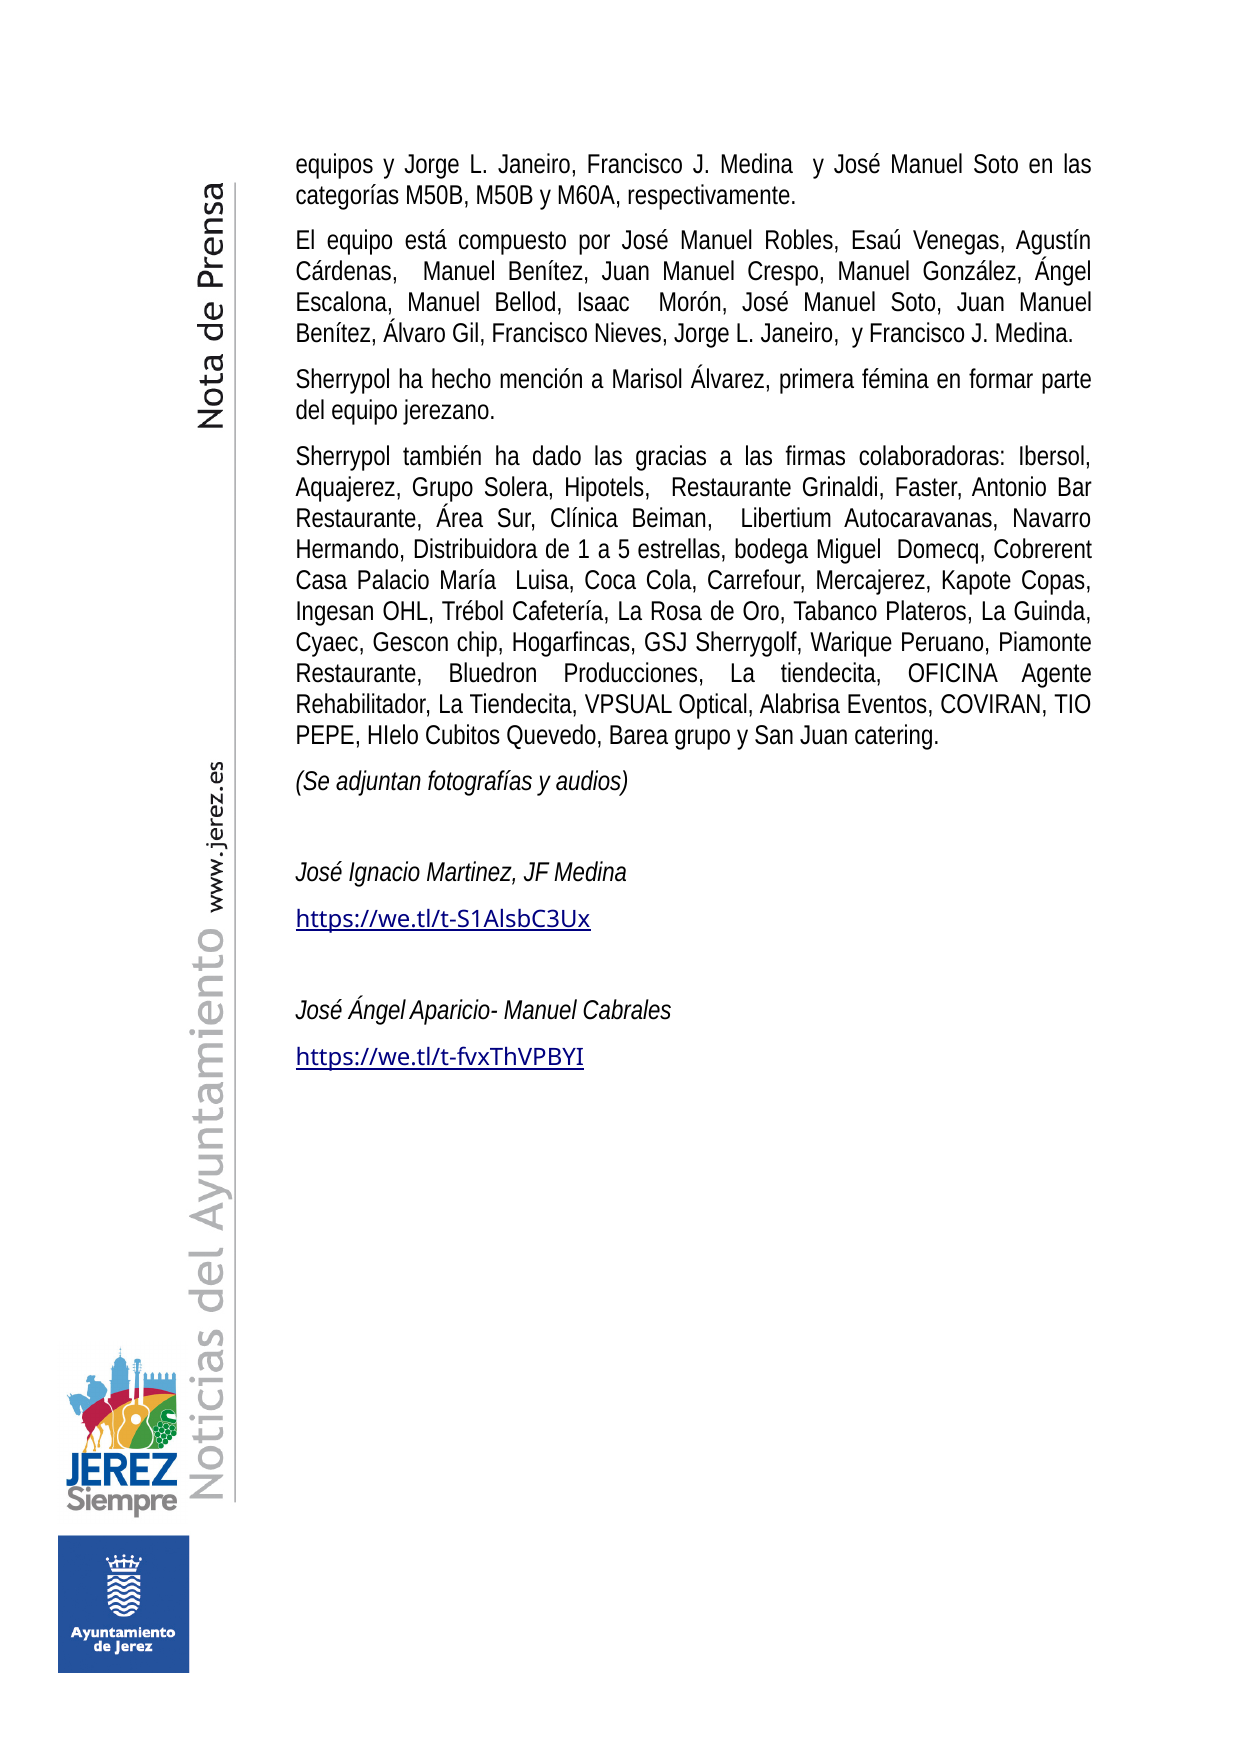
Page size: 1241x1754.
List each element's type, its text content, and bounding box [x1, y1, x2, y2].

picture [57, 181, 236, 1673]
text El equipo está compuesto por José Manuel Robles, Esaú Venegas, Agustín Cárdenas, Manuel Benítez, Juan Manuel Crespo, Manuel González, Ángel Escalona, Manuel Bellod, Isaac Morón, José Manuel Soto, Juan Manuel Benítez, Álvaro Gil, Francisco Nieves, Jorge L. Janeiro, y Francisco J. Medina. [295, 224, 1092, 348]
text José Ángel Aparicio- Manuel Cabrales [295, 994, 1092, 1026]
text Sherrypol también ha dado las gracias a las firmas colaboradoras: Ibersol, Aquajerez, Grupo Solera, Hipotels, Restaurante Grinaldi, Faster, Antonio Bar Restaurante, Área Sur, Clínica Beiman, Libertium Autocaravanas, Navarro Hermando, Distribuidora de 1 a 5 estrellas, bodega Miguel Domecq, Cobrerent Casa Palacio María Luisa, Coca Cola, Carrefour, Mercajerez, Kapote Copas, Ingesan OHL, Trébol Cafetería, La Rosa de Oro, Tabanco Plateros, La Guinda, Cyaec, Gescon chip, Hogarfincas, GSJ Sherrygolf, Warique Peruano, Piamonte Restaurante, Bluedron Producciones, La tiendecita, OFICINA Agente Rehabilitador, La Tiendecita, VPSUAL Optical, Alabrisa Eventos, COVIRAN, TIO PEPE, HIelo Cubitos Quevedo, Barea grupo y San Juan catering. [295, 440, 1092, 750]
text https://we.tl/t-S1AlsbC3Ux [295, 902, 1092, 934]
text José Ignacio Martinez, JF Medina [295, 856, 1092, 887]
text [295, 148, 1092, 210]
text Sherrypol ha hecho mención a Marisol Álvarez, primera fémina en formar parte del equipo jerezano. [295, 363, 1092, 425]
text (Se adjuntan fotografías y audios) [295, 765, 1092, 796]
text https://we.tl/t-fvxThVPBYI [295, 1040, 1092, 1073]
